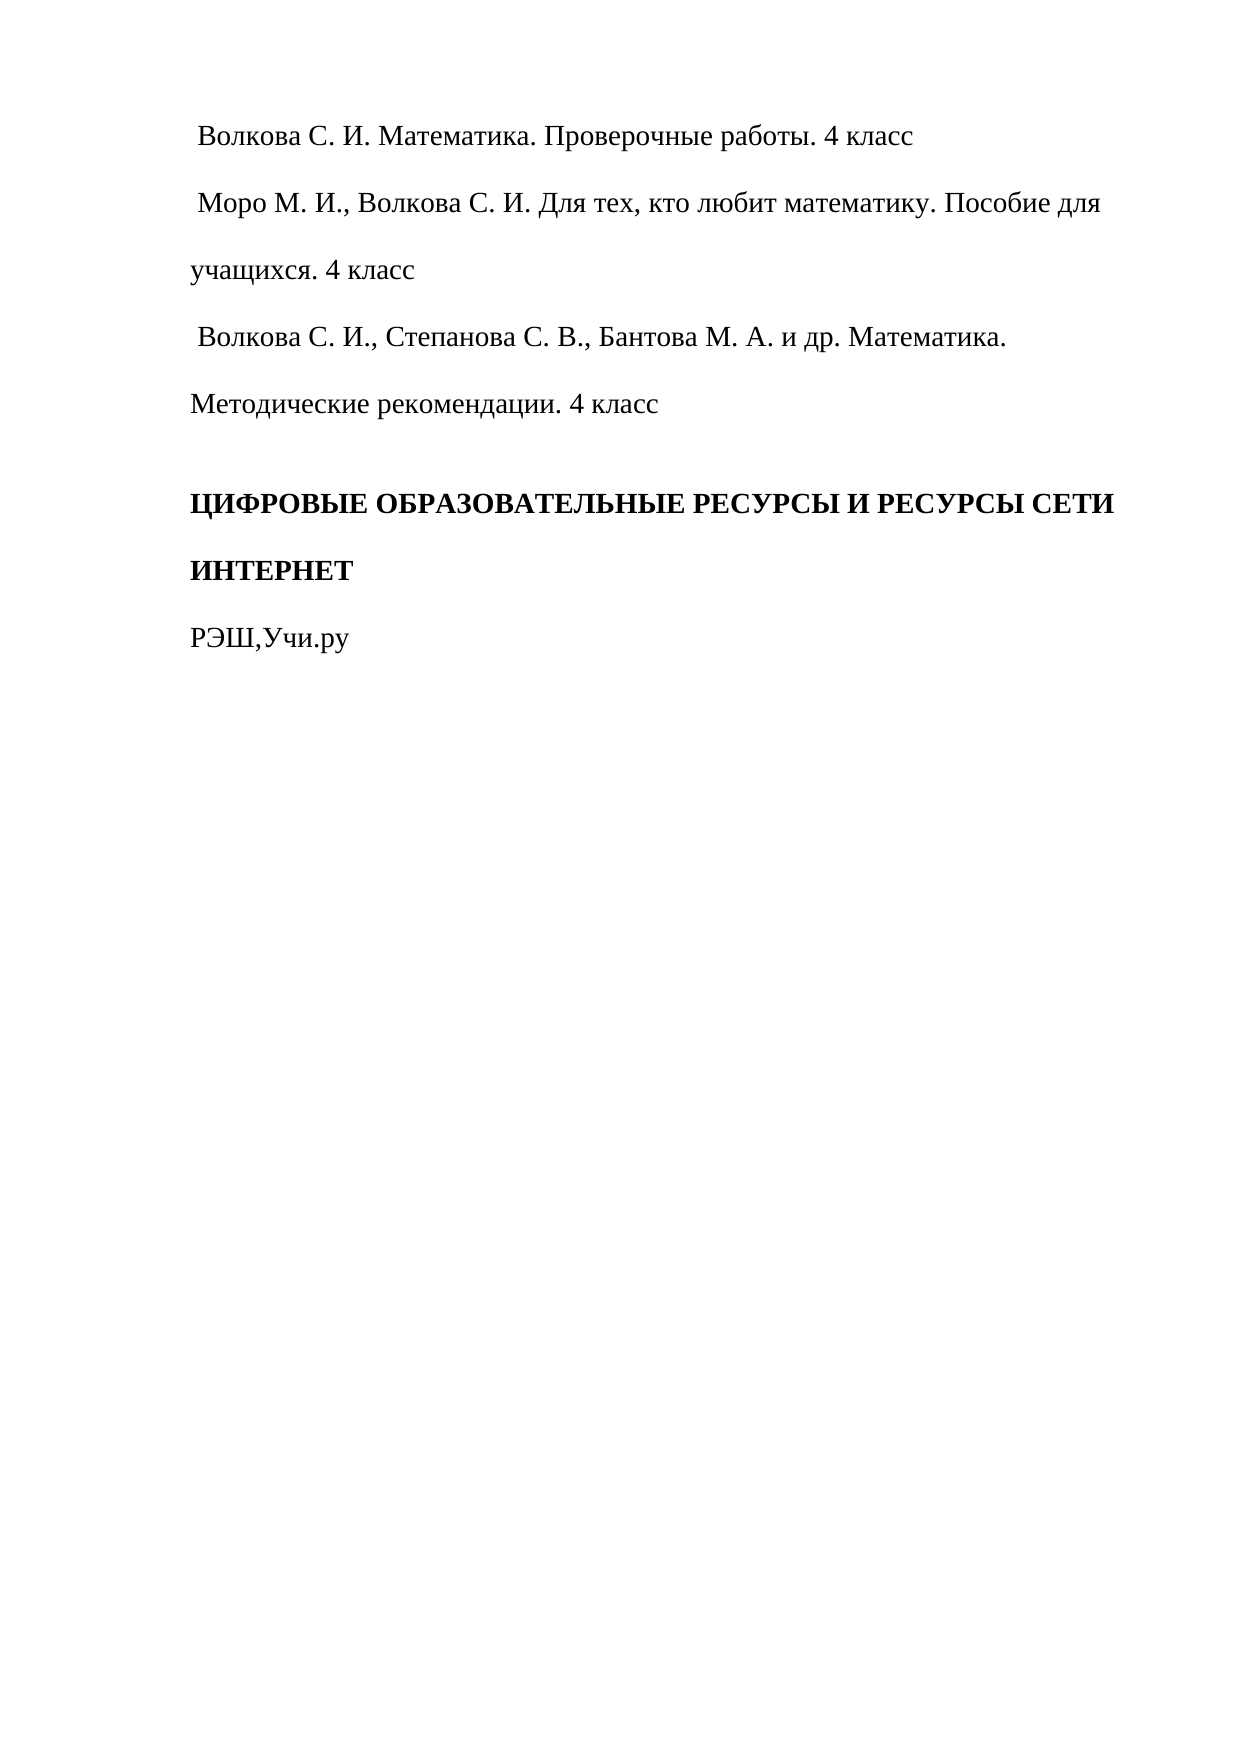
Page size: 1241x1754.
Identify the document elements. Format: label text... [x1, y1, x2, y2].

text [190, 118, 1152, 420]
text ​​‌РЭШ,Учи.ру‌​ [190, 620, 1152, 653]
text ЦИФРОВЫЕ ОБРАЗОВАТЕЛЬНЫЕ РЕСУРСЫ И РЕСУРСЫ СЕТИ ИНТЕРНЕТ [190, 486, 1152, 586]
